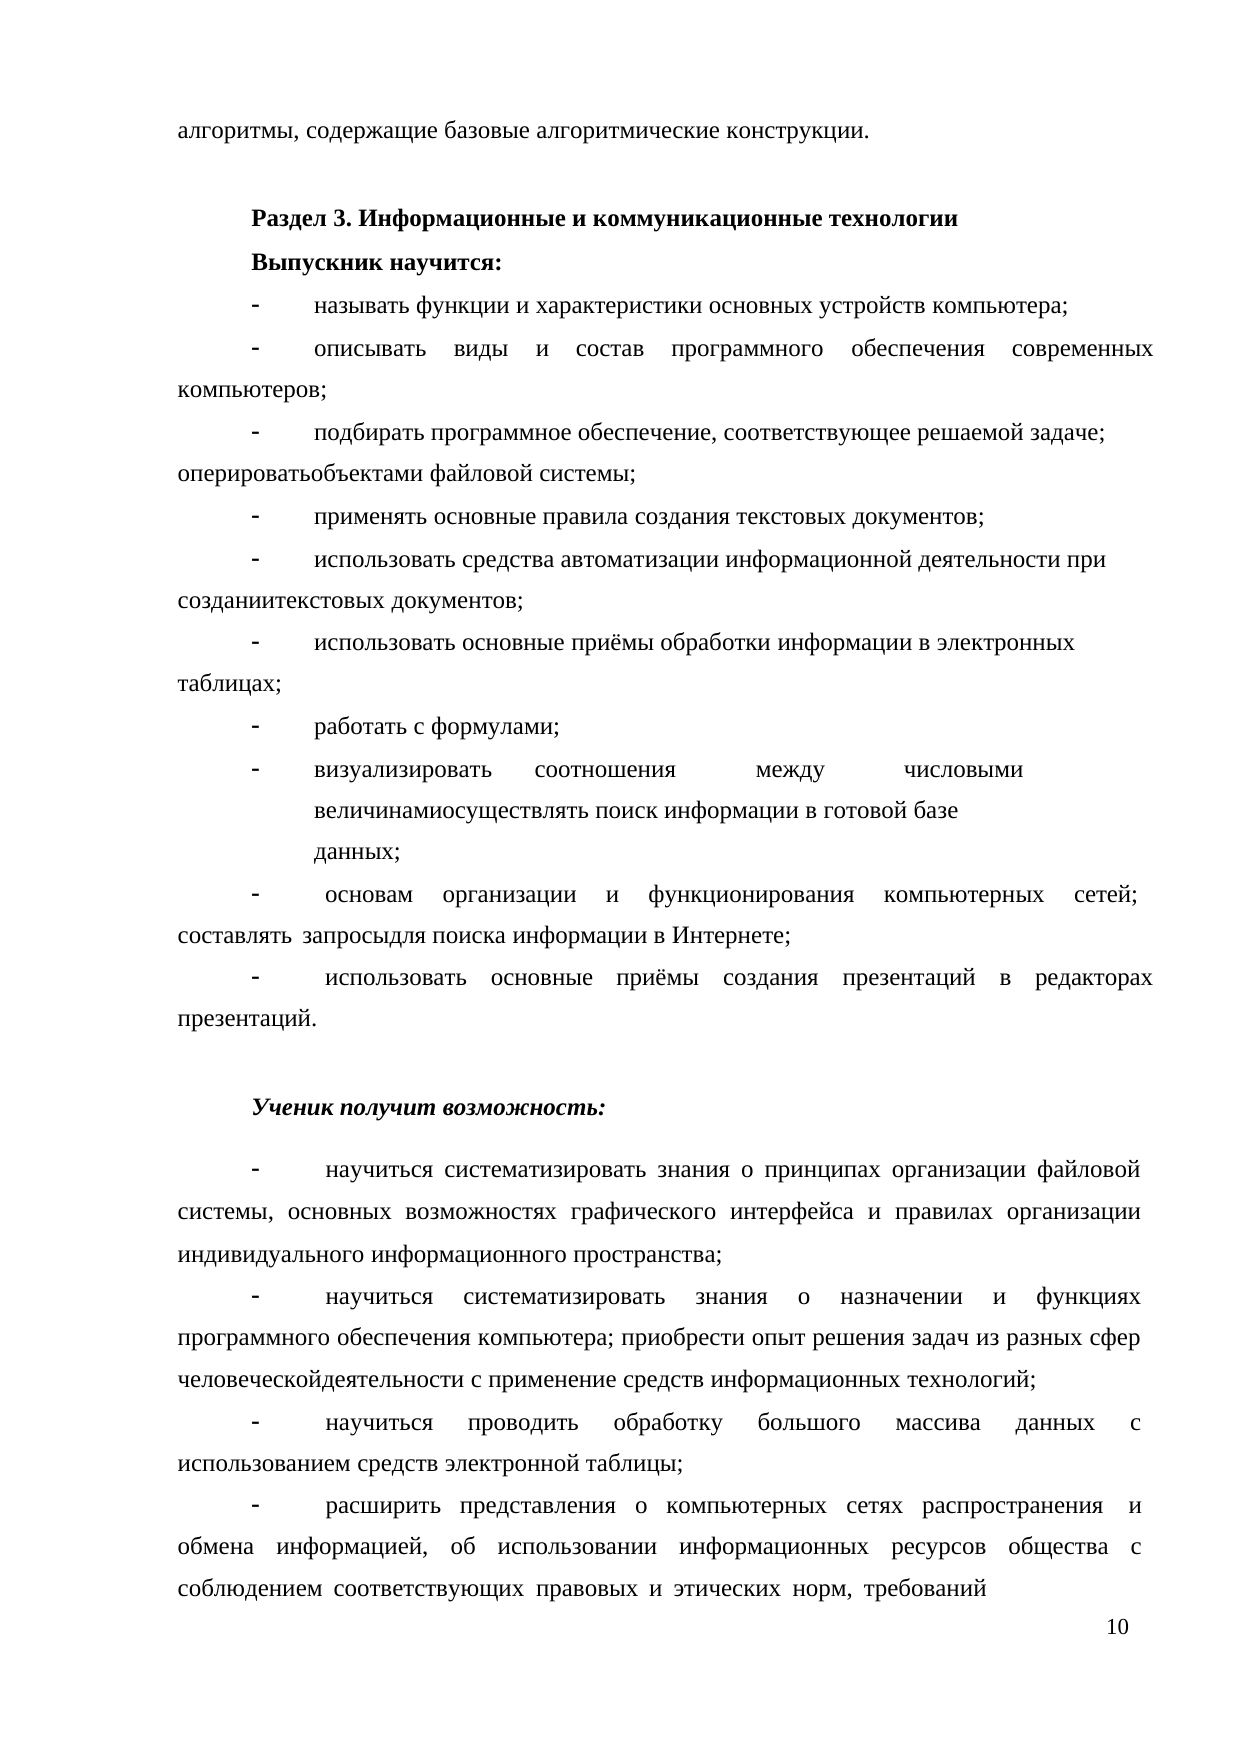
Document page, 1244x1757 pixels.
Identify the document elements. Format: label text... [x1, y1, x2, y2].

subtitle Раздел 3. Информационные и коммуникационные технологии Выпускник научится: [251, 203, 961, 275]
list работать с формулами; [251, 711, 1169, 740]
list подбирать программное обеспечение, соответствующее решаемой задаче; оперироватьобъектами файловой системы; [177, 417, 1108, 487]
list научиться систематизировать знания о назначении и функциях программного обеспечения компьютера; приобрести опыт решения задач из разных сфер человеческойдеятельности с применение средств информационных технологий; [177, 1281, 1141, 1393]
list научиться систематизировать знания о принципах организации файловой системы, основных возможностях графического интерфейса и правилах организации индивидуального информационного пространства; [177, 1154, 1141, 1267]
list расширить представления о компьютерных сетях распространения и обмена информацией, об использовании информационных ресурсов общества с соблюдением соответствующих правовых и этических норм, требований [177, 1490, 1142, 1602]
text алгоритмы, содержащие базовые алгоритмические конструкции. [177, 115, 1169, 144]
list визуализировать соотношения между числовыми величинамиосуществлять поиск информации в готовой базе данных; [251, 754, 1051, 865]
text Ученик получит возможность: [251, 1092, 1169, 1120]
list применять основные правила создания текстовых документов; [251, 501, 1169, 530]
list описывать виды и состав программного обеспечения современных компьютеров; [177, 333, 1155, 403]
list использовать основные приёмы обработки информации в электронных таблицах; [177, 627, 1096, 697]
list использовать средства автоматизации информационной деятельности при созданиитекстовых документов; [177, 544, 1109, 614]
list основам организации и функционирования компьютерных сетей; составлять запросыдля поиска информации в Интернете; [177, 879, 1139, 949]
list называть функции и характеристики основных устройств компьютера; [251, 290, 1169, 319]
list научиться проводить обработку большого массива данных с использованием средств электронной таблицы; [177, 1407, 1141, 1477]
list использовать основные приёмы создания презентаций в редакторах презентаций. [177, 962, 1154, 1032]
